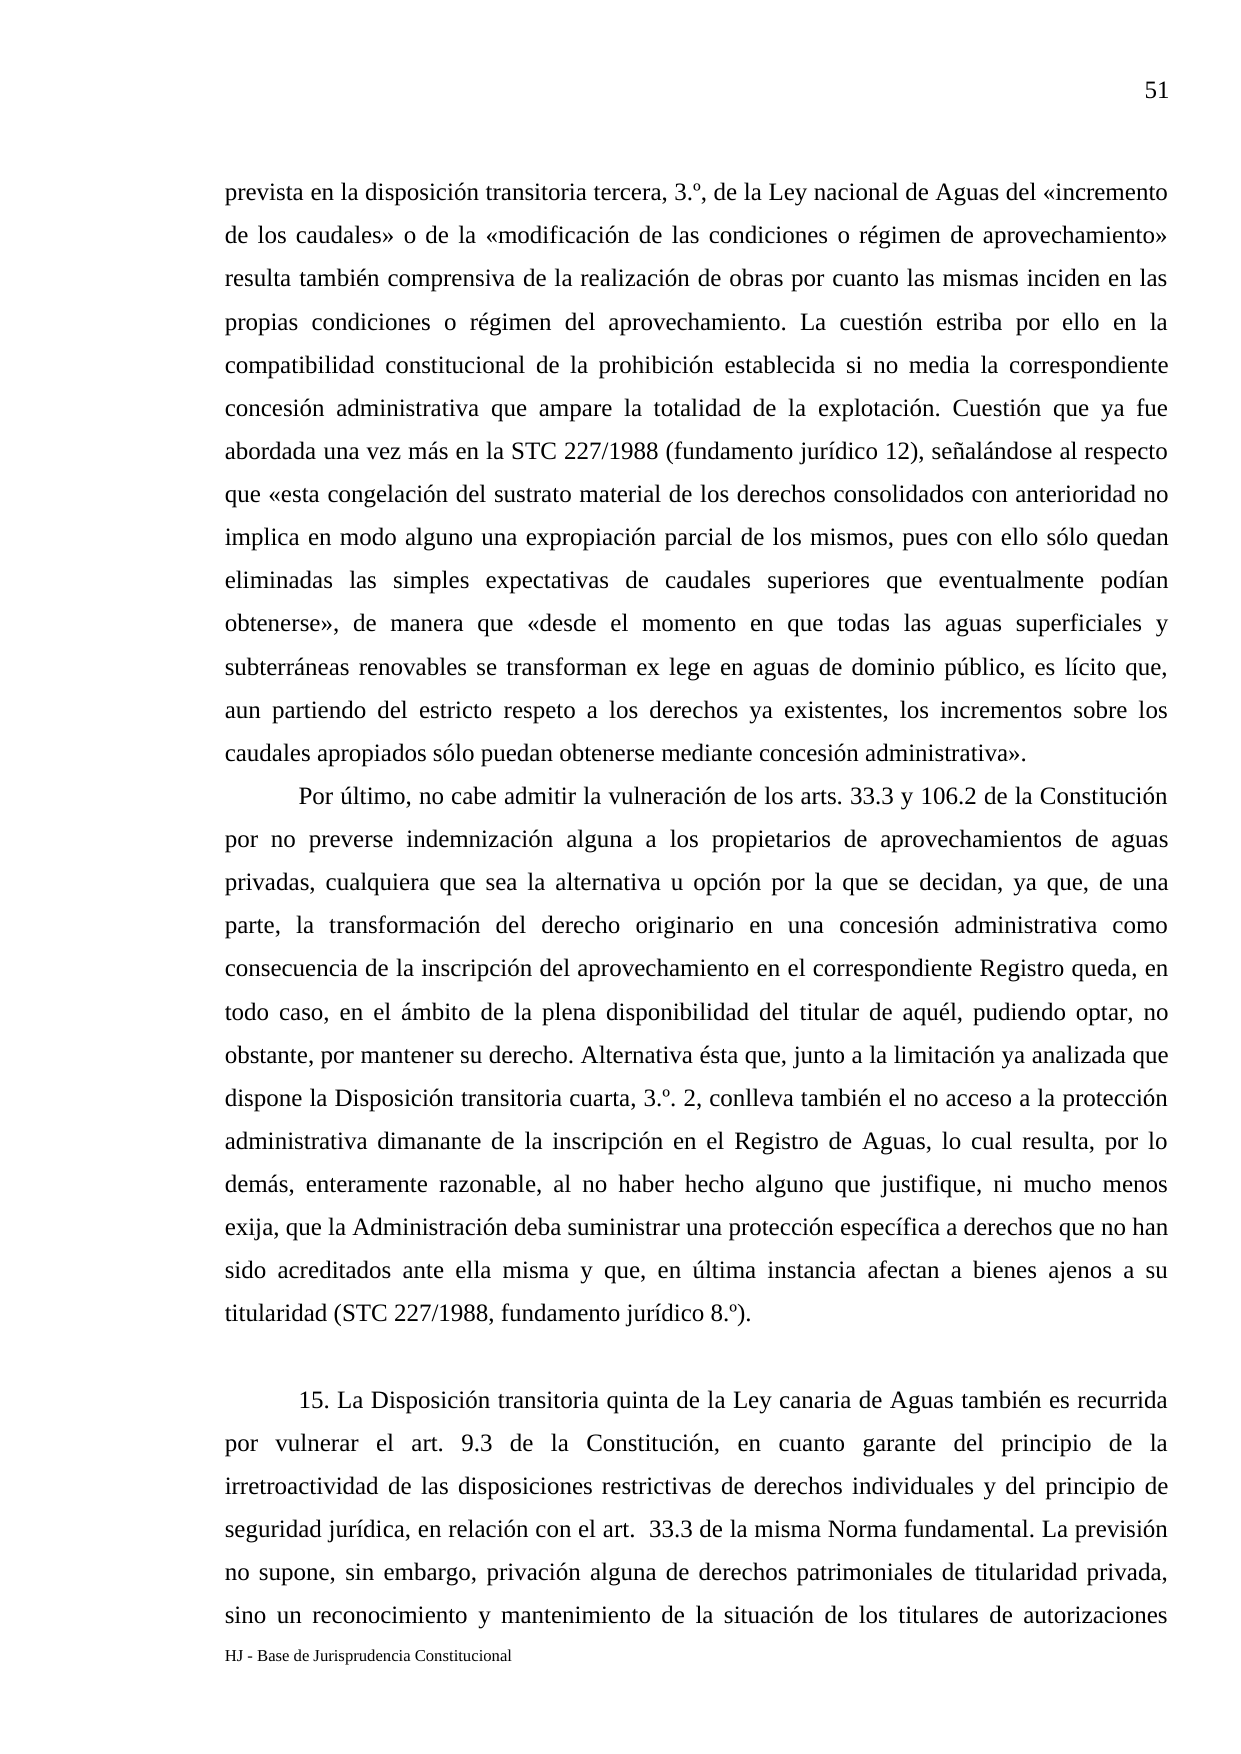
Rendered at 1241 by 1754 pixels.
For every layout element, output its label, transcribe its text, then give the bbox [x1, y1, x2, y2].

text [224, 1385, 1169, 1629]
text Por último, no cabe admitir la vulneración de los arts. 33.3 y 106.2 de la Constitución por no preverse indemnización alguna a los propietarios de aprovechamientos de aguas privadas, cualquiera que sea la alternativa u opción por la que se decidan, ya que, de una parte, la transformación del derecho originario en una concesión administrativa como consecuencia de la inscripción del aprovechamiento en el correspondiente Registro queda, en todo caso, en el ámbito de la plena disponibilidad del titular de aquél, pudiendo optar, no obstante, por mantener su derecho. Alternativa ésta que, junto a la limitación ya analizada que dispone la Disposición transitoria cuarta, 3.º. 2, conlleva también el no acceso a la protección administrativa dimanante de la inscripción en el Registro de Aguas, lo cual resulta, por lo demás, enteramente razonable, al no haber hecho alguno que justifique, ni mucho menos exija, que la Administración deba suministrar una protección específica a derechos que no han sido acreditados ante ella misma y que, en última instancia afectan a bienes ajenos a su titularidad (STC 227/1988, fundamento jurídico 8.º). [224, 781, 1169, 1327]
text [224, 177, 1169, 767]
